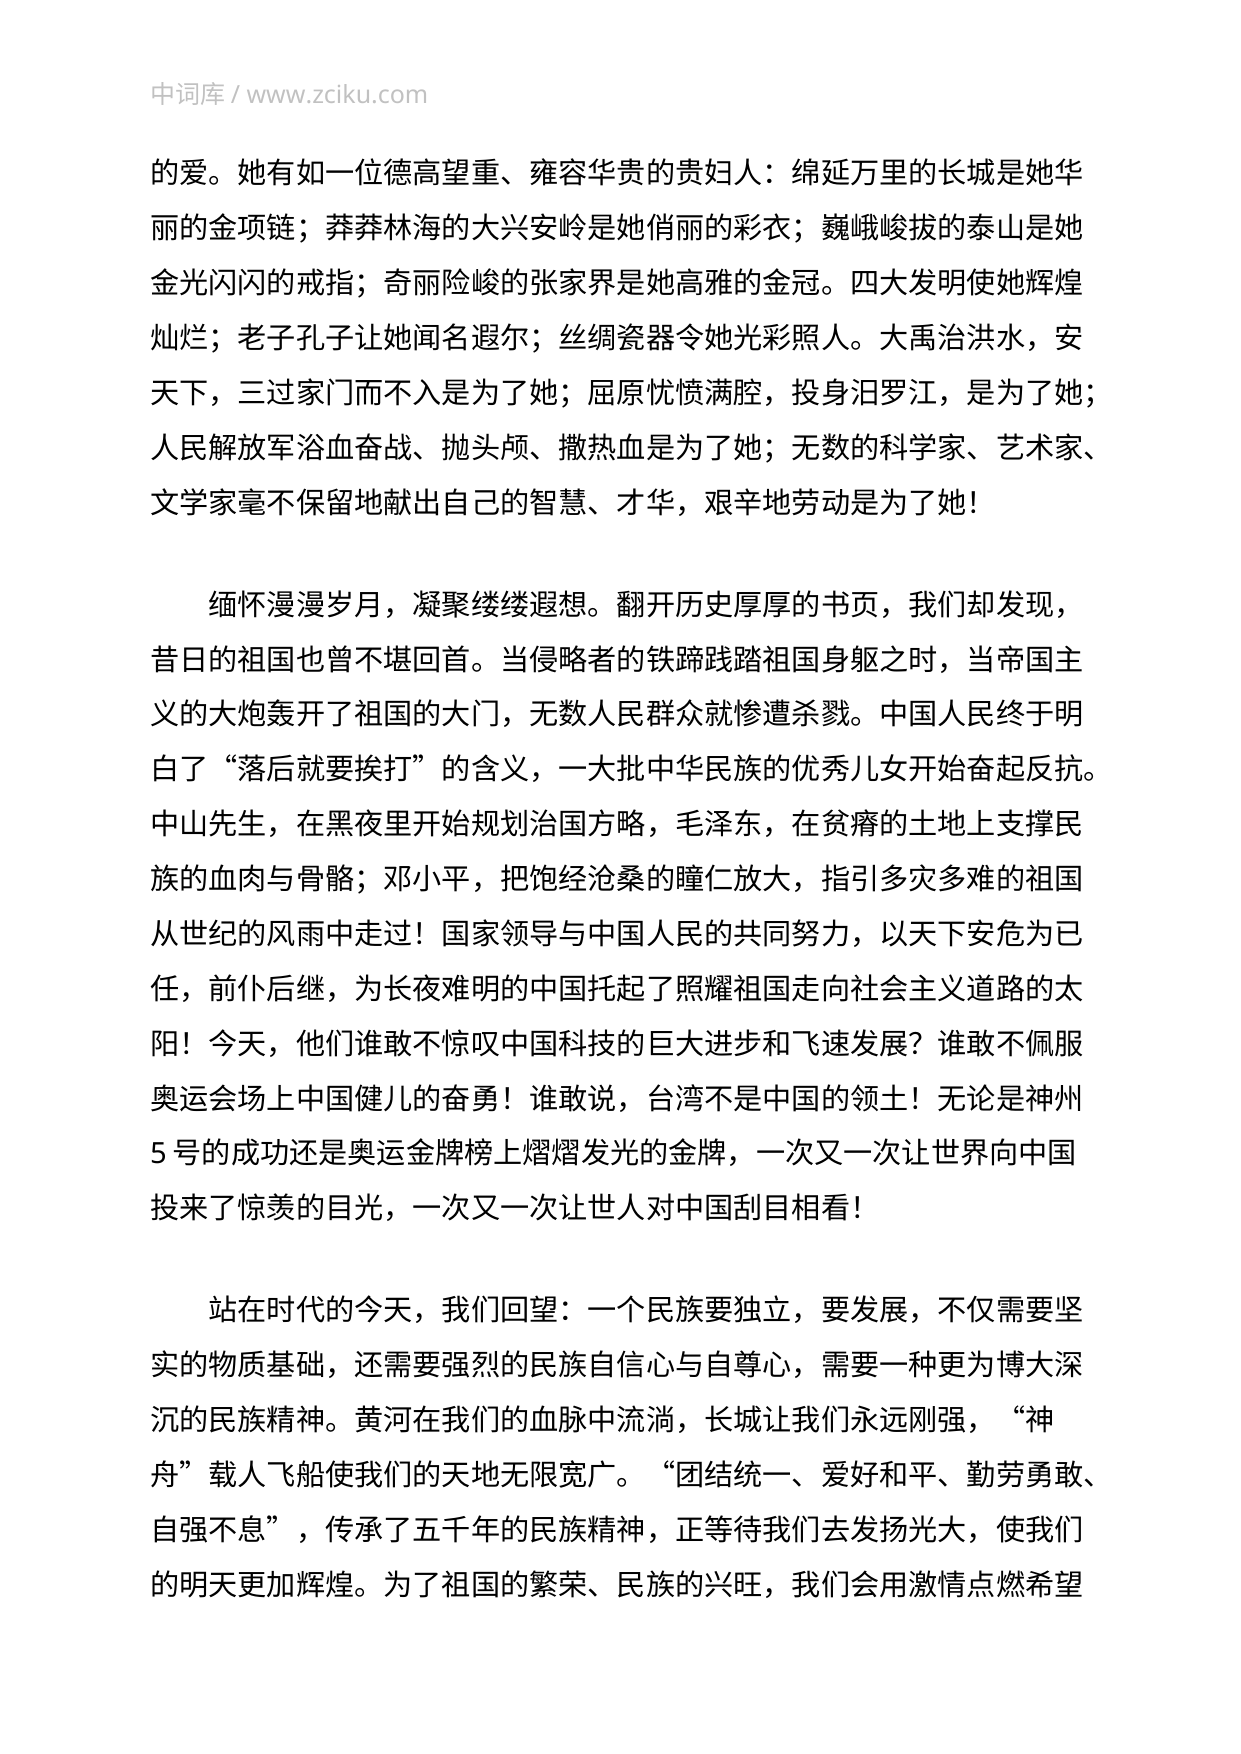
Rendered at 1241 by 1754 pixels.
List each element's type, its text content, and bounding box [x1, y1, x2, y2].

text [150, 1287, 1090, 1604]
text 缅怀漫漫岁月，凝聚缕缕遐想。翻开历史厚厚的书页，我们却发现，昔日的祖国也曾不堪回首。当侵略者的铁蹄践踏祖国身躯之时，当帝国主义的大炮轰开了祖国的大门，无数人民群众就惨遭杀戮。中国人民终于明白了“落后就要挨打”的含义，一大批中华民族的优秀儿女开始奋起反抗。中山先生，在黑夜里开始规划治国方略，毛泽东，在贫瘠的土地上支撑民族的血肉与骨骼；邓小平，把饱经沧桑的瞳仁放大，指引多灾多难的祖国从世纪的风雨中走过！国家领导与中国人民的共同努力，以天下安危为已任，前仆后继，为长夜难明的中国托起了照耀祖国走向社会主义道路的太阳！今天，他们谁敢不惊叹中国科技的巨大进步和飞速发展？谁敢不佩服奥运会场上中国健儿的奋勇！谁敢说，台湾不是中国的领土！无论是神州5号的成功还是奥运金牌榜上熠熠发光的金牌，一次又一次让世界向中国投来了惊羡的目光，一次又一次让世人对中国刮目相看！ [150, 581, 1090, 1227]
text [150, 150, 1090, 522]
